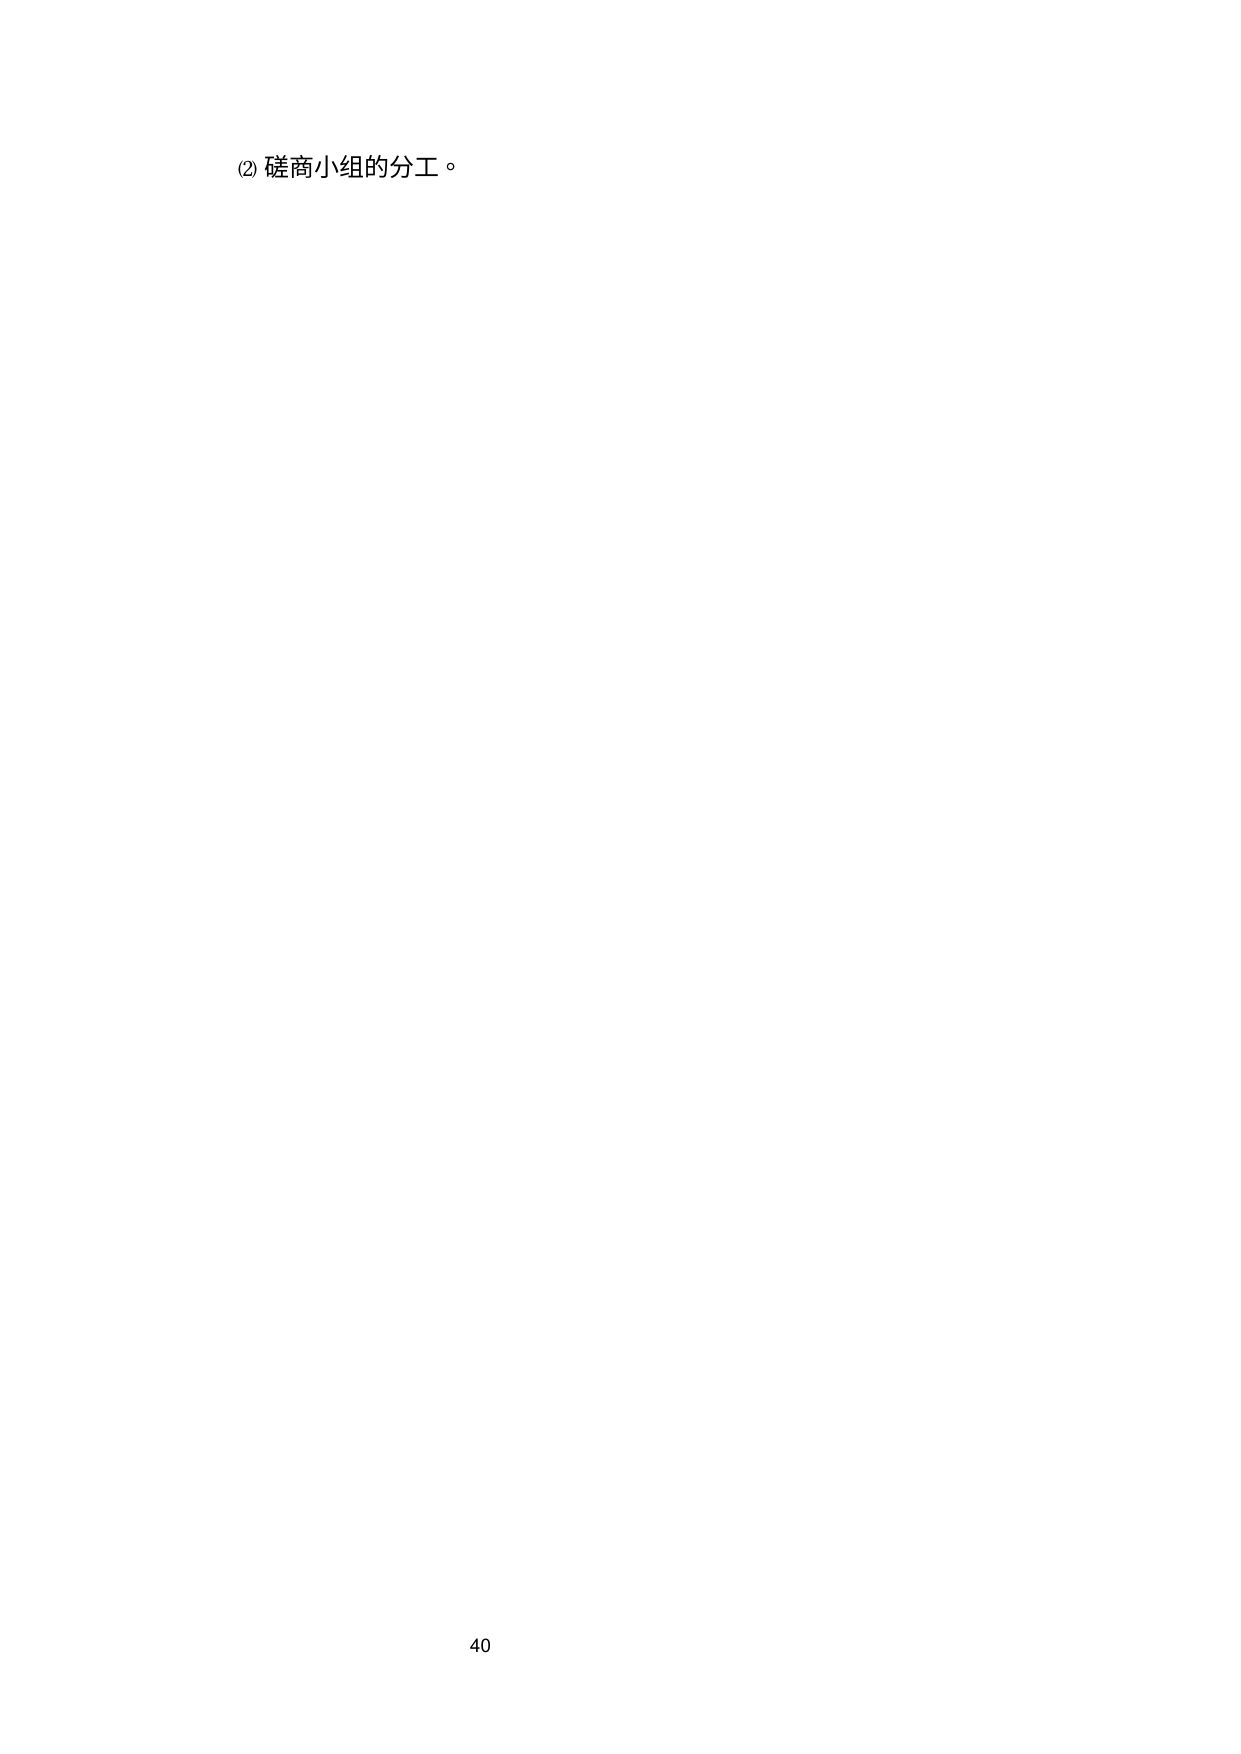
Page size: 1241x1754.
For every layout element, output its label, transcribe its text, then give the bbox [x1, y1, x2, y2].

text ⑵ 磋商小组的分工。 [187, 150, 1053, 184]
